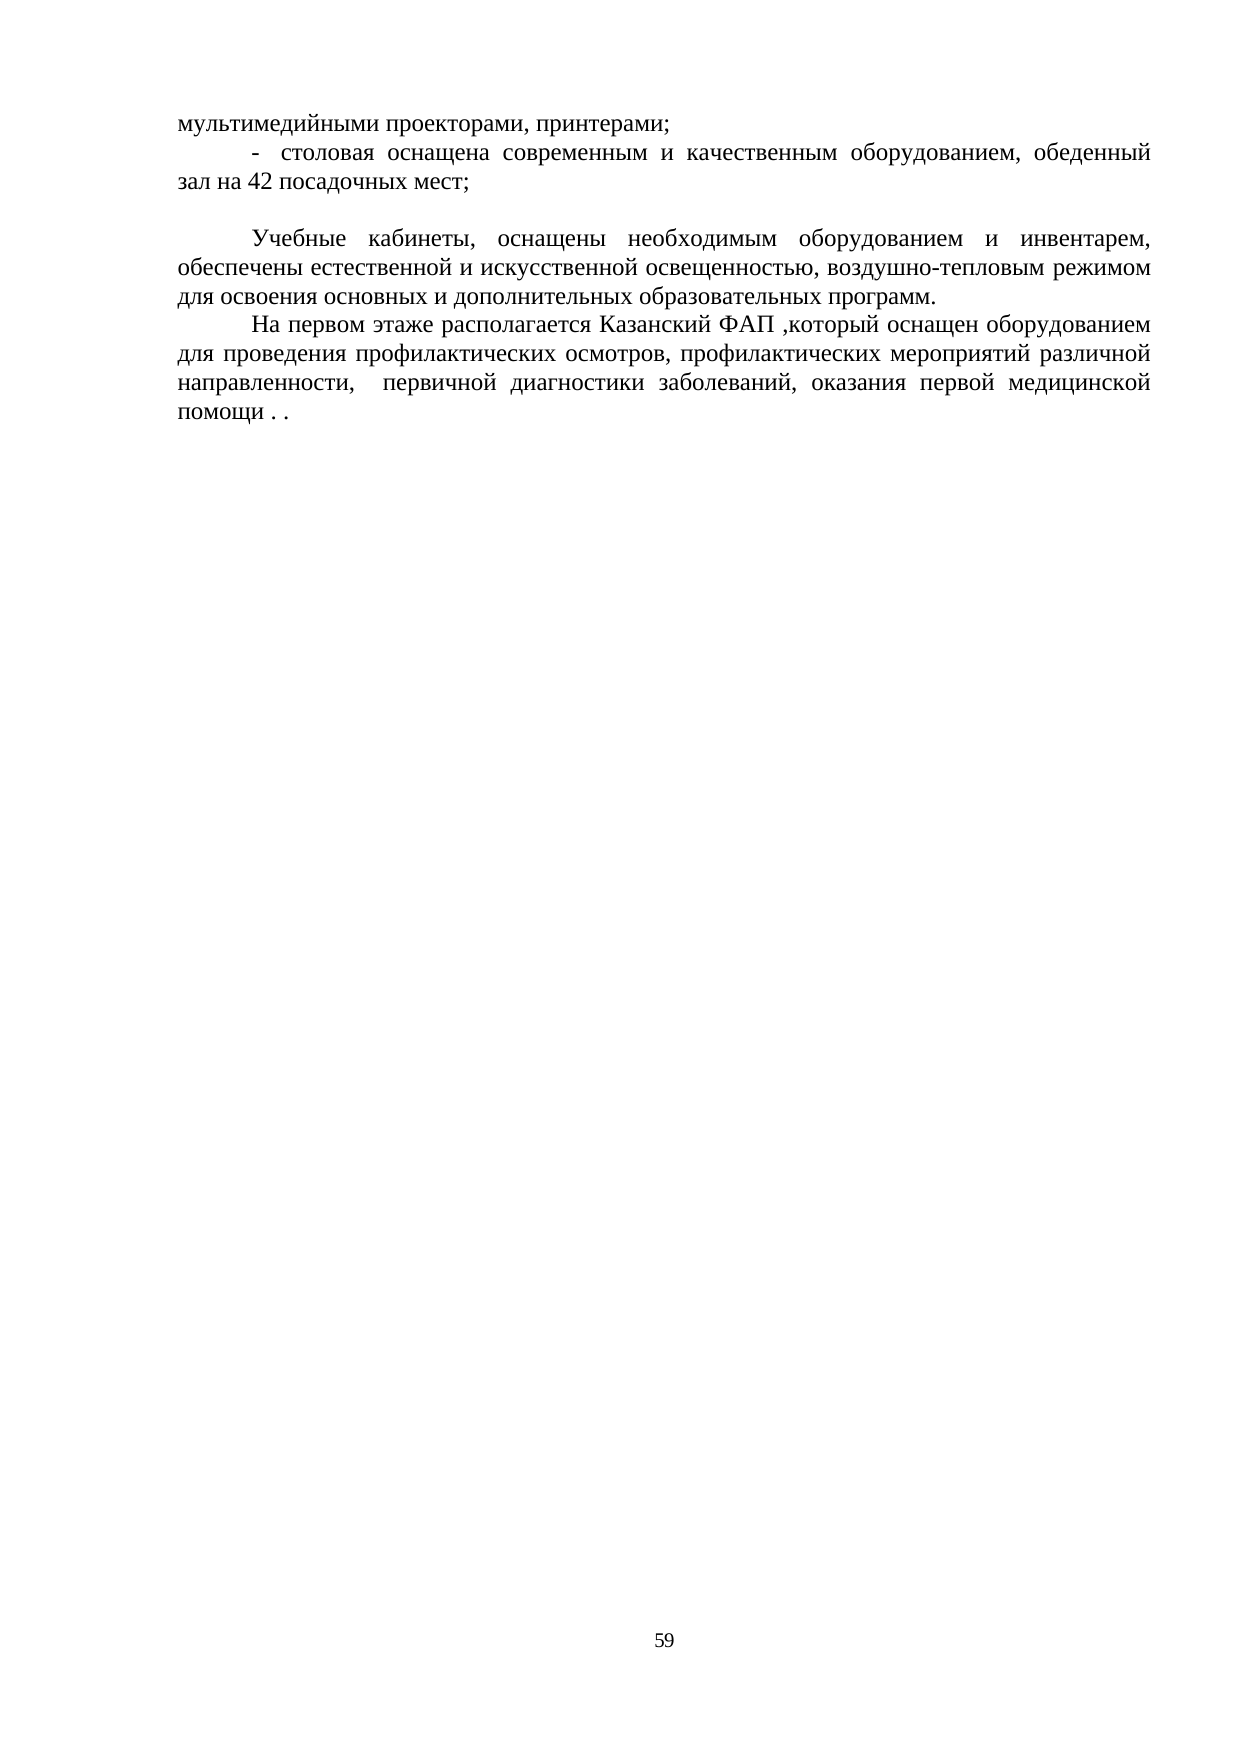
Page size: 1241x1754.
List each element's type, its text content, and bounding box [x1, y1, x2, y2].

list столовая оснащена современным и качественным оборудованием, обеденный зал на 42 посадочных мест; [177, 137, 1151, 194]
text На первом этаже располагается Казанский ФАП ,который оснащен оборудованием для проведения профилактических осмотров, профилактических мероприятий различной направленности, первичной диагностики заболеваний, оказания первой медицинской помощи . . [177, 309, 1151, 424]
text Учебные кабинеты, оснащены необходимым оборудованием и инвентарем, обеспечены естественной и искусственной освещенностью, воздушно-тепловым режимом для освоения основных и дополнительных образовательных программ. [177, 223, 1151, 309]
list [177, 108, 1151, 137]
